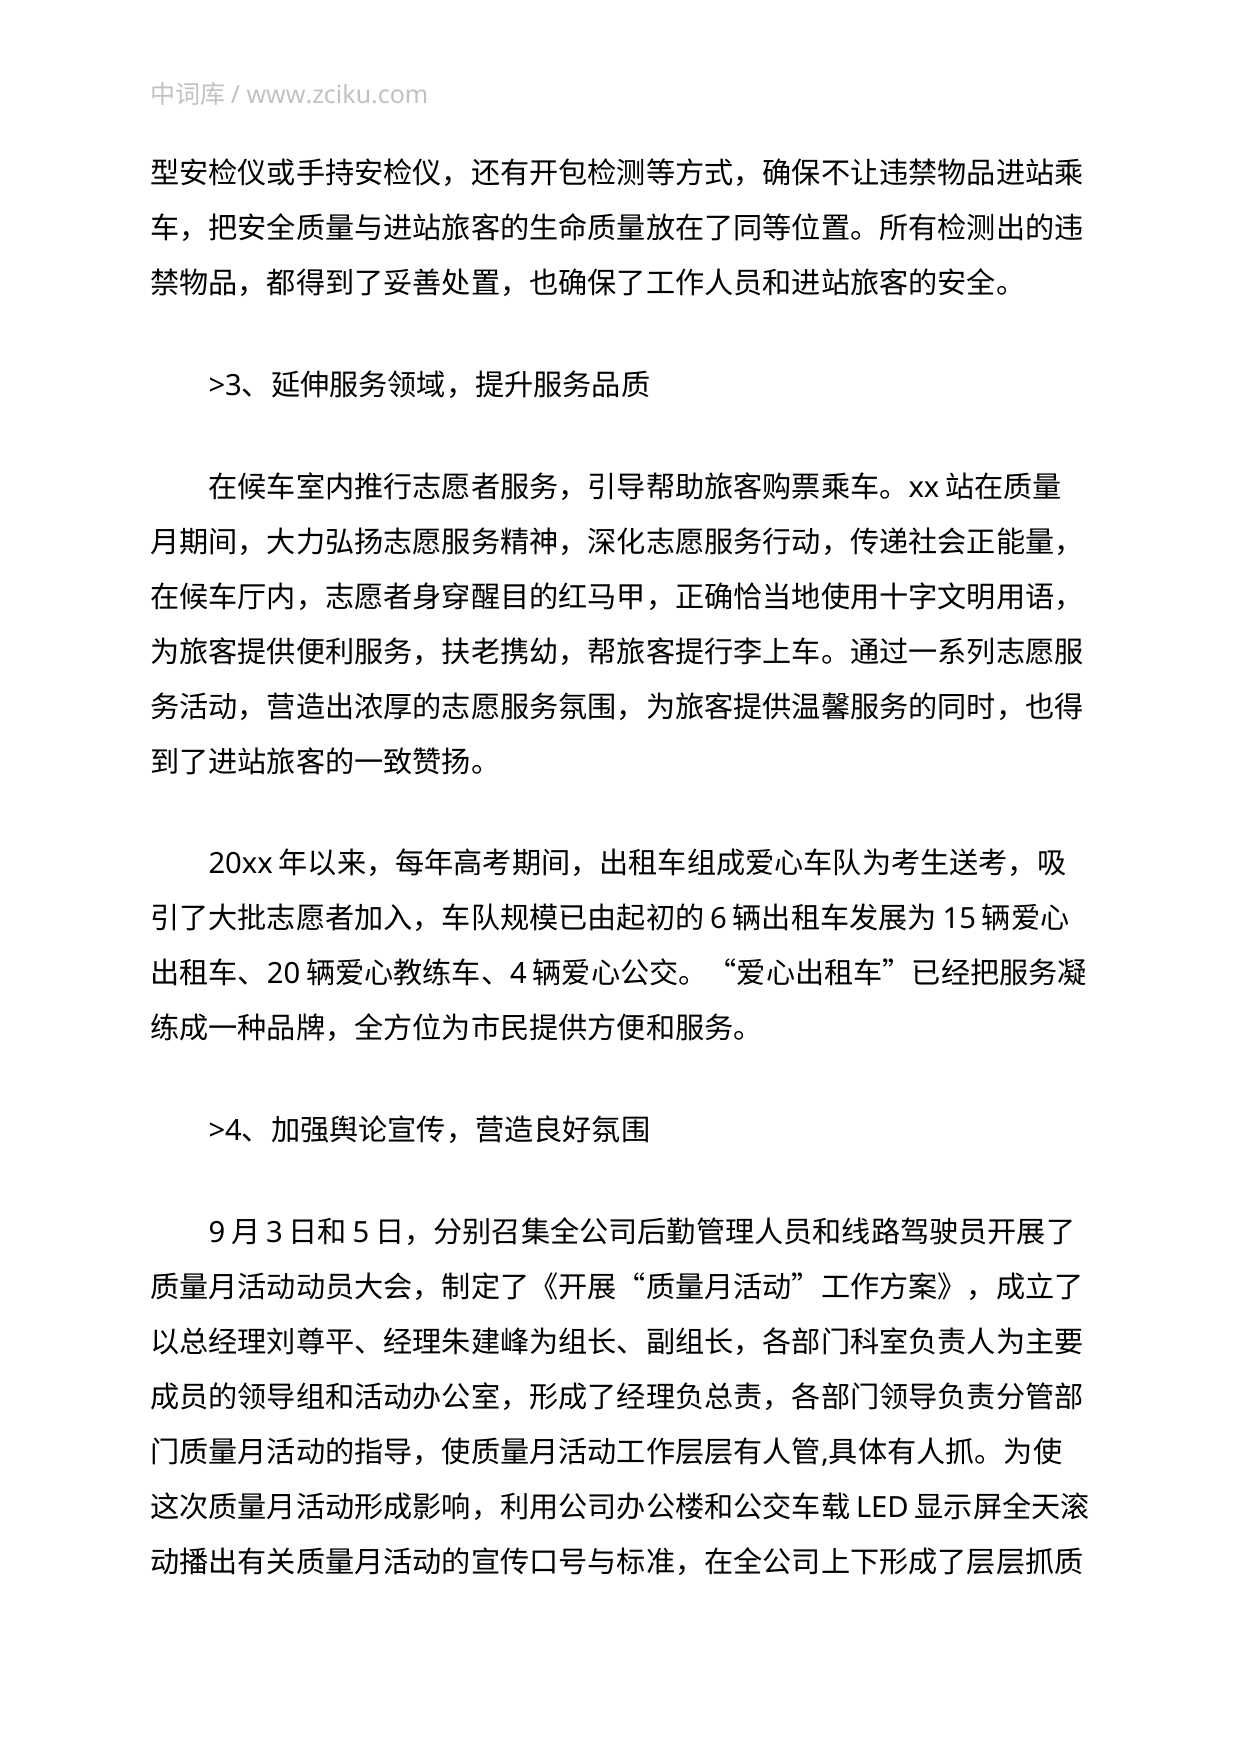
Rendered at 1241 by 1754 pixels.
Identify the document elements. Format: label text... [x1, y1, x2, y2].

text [150, 1209, 1090, 1581]
text 在候车室内推行志愿者服务，引导帮助旅客购票乘车。xx站在质量月期间，大力弘扬志愿服务精神，深化志愿服务行动，传递社会正能量，在候车厅内，志愿者身穿醒目的红马甲，正确恰当地使用十字文明用语，为旅客提供便利服务，扶老携幼，帮旅客提行李上车。通过一系列志愿服务活动，营造出浓厚的志愿服务氛围，为旅客提供温馨服务的同时，也得到了进站旅客的一致赞扬。 [150, 463, 1090, 780]
text >4、加强舆论宣传，营造良好氛围 [150, 1107, 1090, 1149]
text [150, 150, 1090, 302]
text 20xx年以来，每年高考期间，出租车组成爱心车队为考生送考，吸引了大批志愿者加入，车队规模已由起初的6辆出租车发展为15辆爱心出租车、20辆爱心教练车、4辆爱心公交。“爱心出租车”已经把服务凝练成一种品牌，全方位为市民提供方便和服务。 [150, 840, 1090, 1047]
text >3、延伸服务领域，提升服务品质 [150, 362, 1090, 404]
